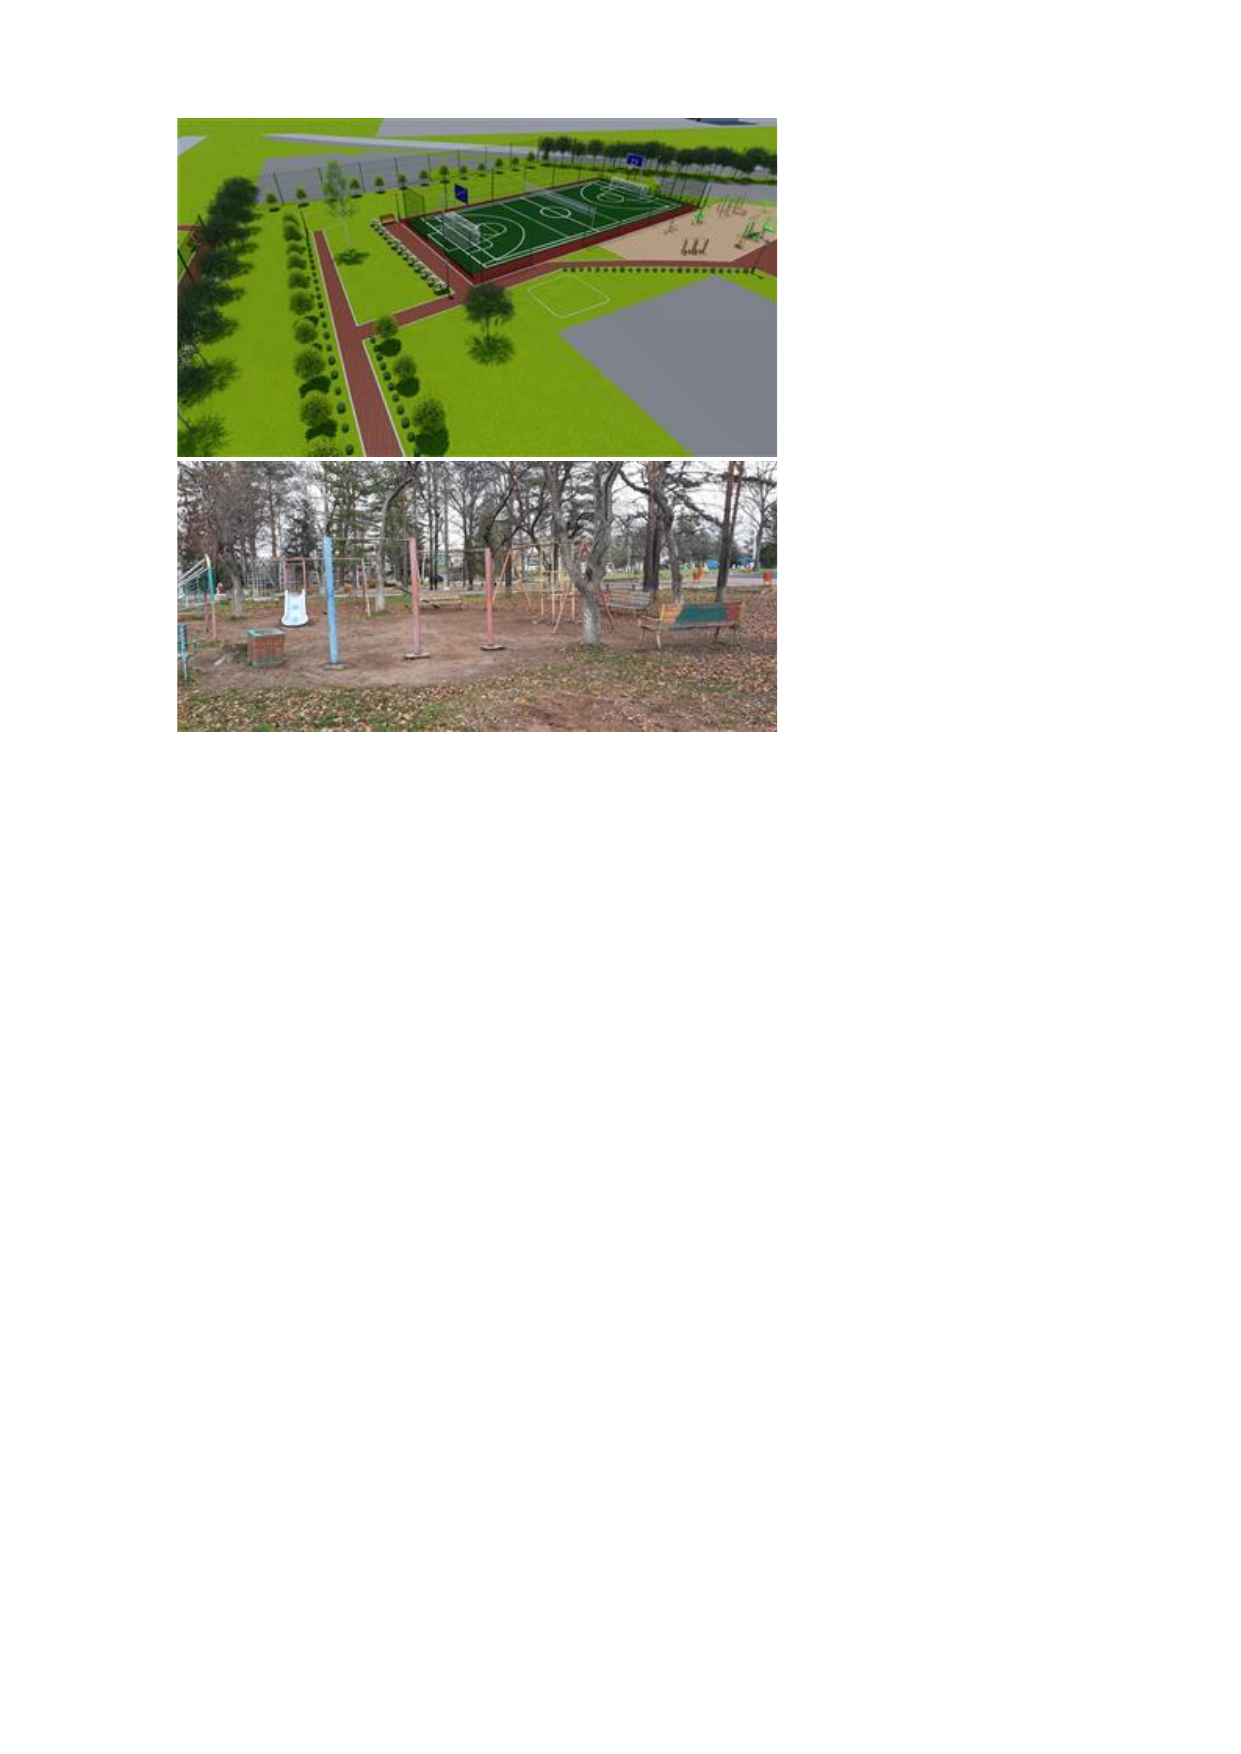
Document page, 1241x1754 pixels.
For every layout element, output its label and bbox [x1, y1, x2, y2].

picture [177, 461, 778, 732]
picture [177, 118, 778, 457]
